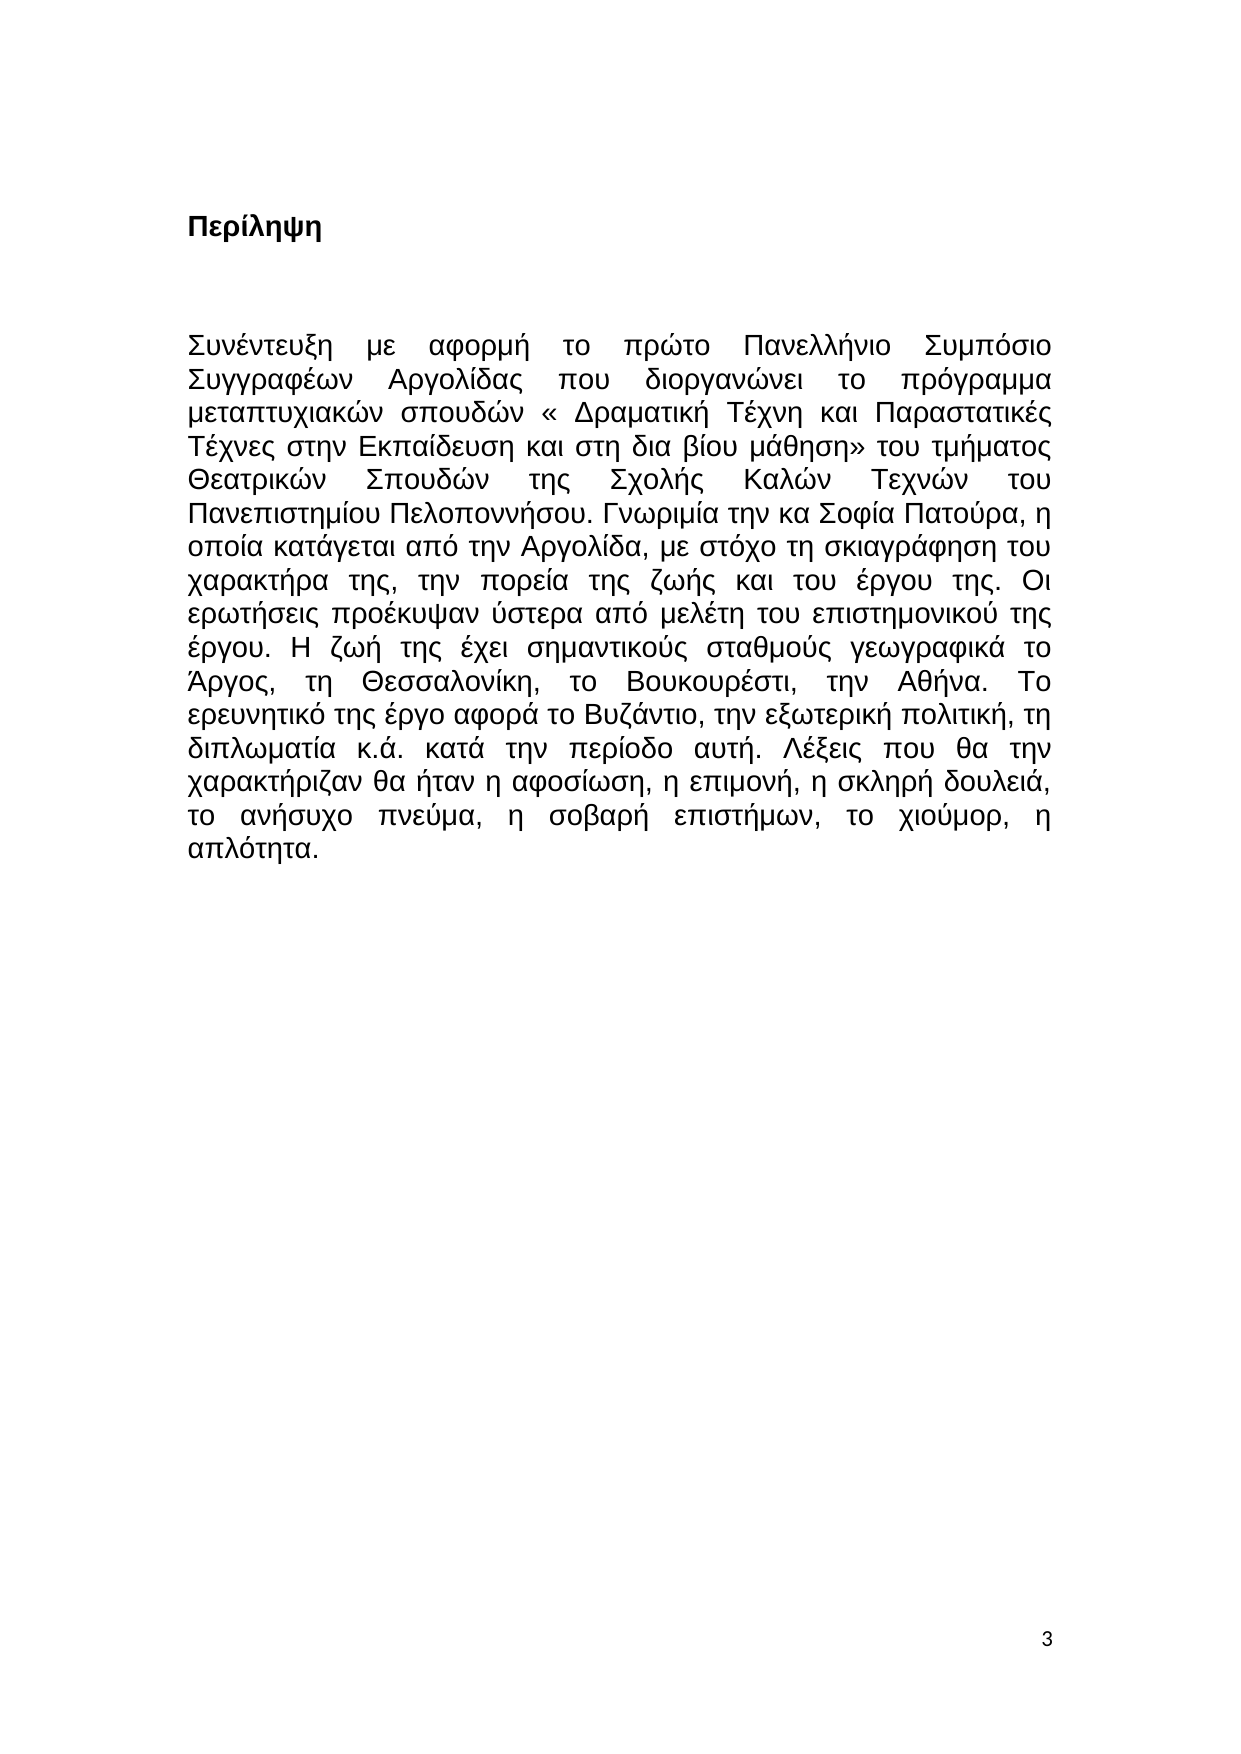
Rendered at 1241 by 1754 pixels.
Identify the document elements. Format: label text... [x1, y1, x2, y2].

text Συνέντευξη με αφορμή το πρώτο Πανελλήνιο Συμπόσιο Συγγραφέων Αργολίδας που διοργανώνει το πρόγραμμα μεταπτυχιακών σπουδών « Δραματική Τέχνη και Παραστατικές Τέχνες στην Εκπαίδευση και στη δια βίου μάθηση» του τμήματος Θεατρικών Σπουδών της Σχολής Καλών Τεχνών του Πανεπιστημίου Πελοποννήσου. Γνωριμία την κα Σοφία Πατούρα, η οποία κατάγεται από την Αργολίδα, με στόχο τη σκιαγράφηση του χαρακτήρα της, την πορεία της ζωής και του έργου της. Οι ερωτήσεις προέκυψαν ύστερα από μελέτη του επιστημονικού της έργου. Η ζωή της έχει σημαντικούς σταθμούς γεωγραφικά το Άργος, τη Θεσσαλονίκη, το Βουκουρέστι, την Αθήνα. Το ερευνητικό της έργο αφορά το Βυζάντιο, την εξωτερική πολιτική, τη διπλωματία κ.ά. κατά την περίοδο αυτή. Λέξεις που θα την χαρακτήριζαν θα ήταν η αφοσίωση, η επιμονή, η σκληρή δουλειά, το ανήσυχο πνεύμα, η σοβαρή επιστήμων, το χιούμορ, η απλότητα. [187, 328, 1053, 865]
text Περίληψη [187, 209, 1053, 243]
